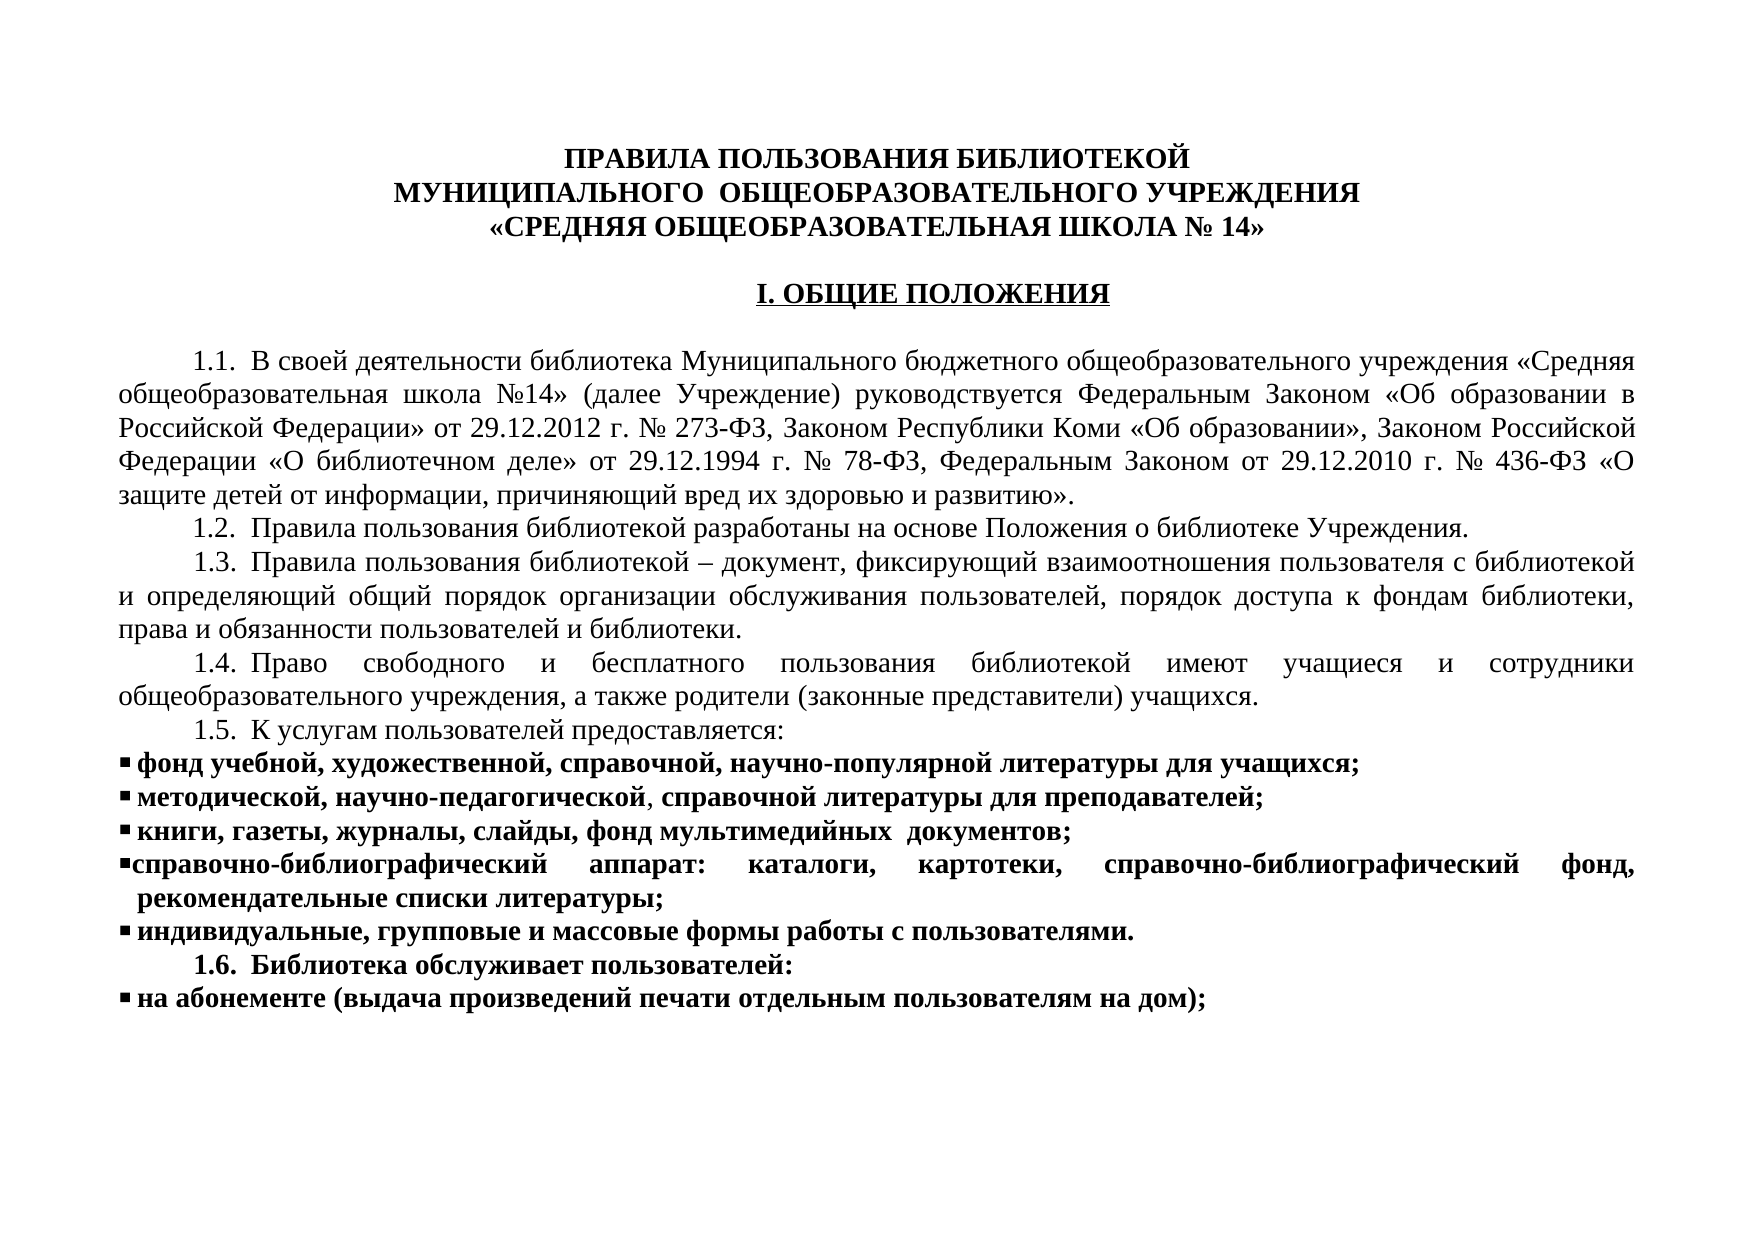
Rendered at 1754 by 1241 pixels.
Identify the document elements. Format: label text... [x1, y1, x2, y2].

list Правила пользования библиотекой – документ, фиксирующий взаимоотношения пользователя с библиотекой и определяющий общий порядок организации обслуживания пользователей, порядок доступа к фондам библиотеки, права и обязанности пользователей и библиотеки. [118, 544, 1636, 645]
list Право свободного и бесплатного пользования библиотекой имеют учащиеся и сотрудники общеобразовательного учреждения, а также родители (законные представители) учащихся. [118, 645, 1636, 712]
list К услугам пользователей предоставляется: [118, 712, 1636, 745]
list индивидуальные, групповые и массовые формы работы с пользователями. [118, 913, 1636, 947]
list методической, научно-педагогической, справочной литературы для преподавателей; [118, 779, 1636, 813]
list фонд учебной, художественной, справочной, научно-популярной литературы для учащихся; [118, 745, 1636, 779]
list на абонементе (выдача произведений печати отдельным пользователям на дом); [118, 981, 1636, 1014]
text муниципального общеобразовательного учреждения [118, 175, 1636, 209]
list книги, газеты, журналы, слайды, фонд мультимедийных документов; [118, 813, 1636, 846]
text Правила пользования библиотекой [118, 142, 1636, 175]
list Правила пользования библиотекой разработаны на основе Положения о библиотеке Учреждения. [118, 511, 1636, 544]
list В своей деятельности библиотека Муниципального бюджетного общеобразовательного учреждения «Средняя общеобразовательная школа №14» (далее Учреждение) руководствуется Федеральным Законом «Об образовании в Российской Федерации» от 29.12.2012 г. № 273-ФЗ, Законом Республики Коми «Об образовании», Законом Российской Федерации «О библиотечном деле» от 29.12.1994 г. № 78-ФЗ, Федеральным Законом от 29.12.2010 г. № 436-ФЗ «О защите детей от информации, причиняющий вред их здоровью и развитию». [118, 343, 1636, 511]
list справочно-библиографический аппарат: каталоги, картотеки, справочно-библиографический фонд, рекомендательные списки литературы; [118, 846, 1636, 913]
text «Средняя общеобразовательная школа № 14» [118, 209, 1636, 242]
text I. Общие положения [231, 276, 1636, 309]
list Библиотека обслуживает пользователей: [118, 947, 1636, 981]
